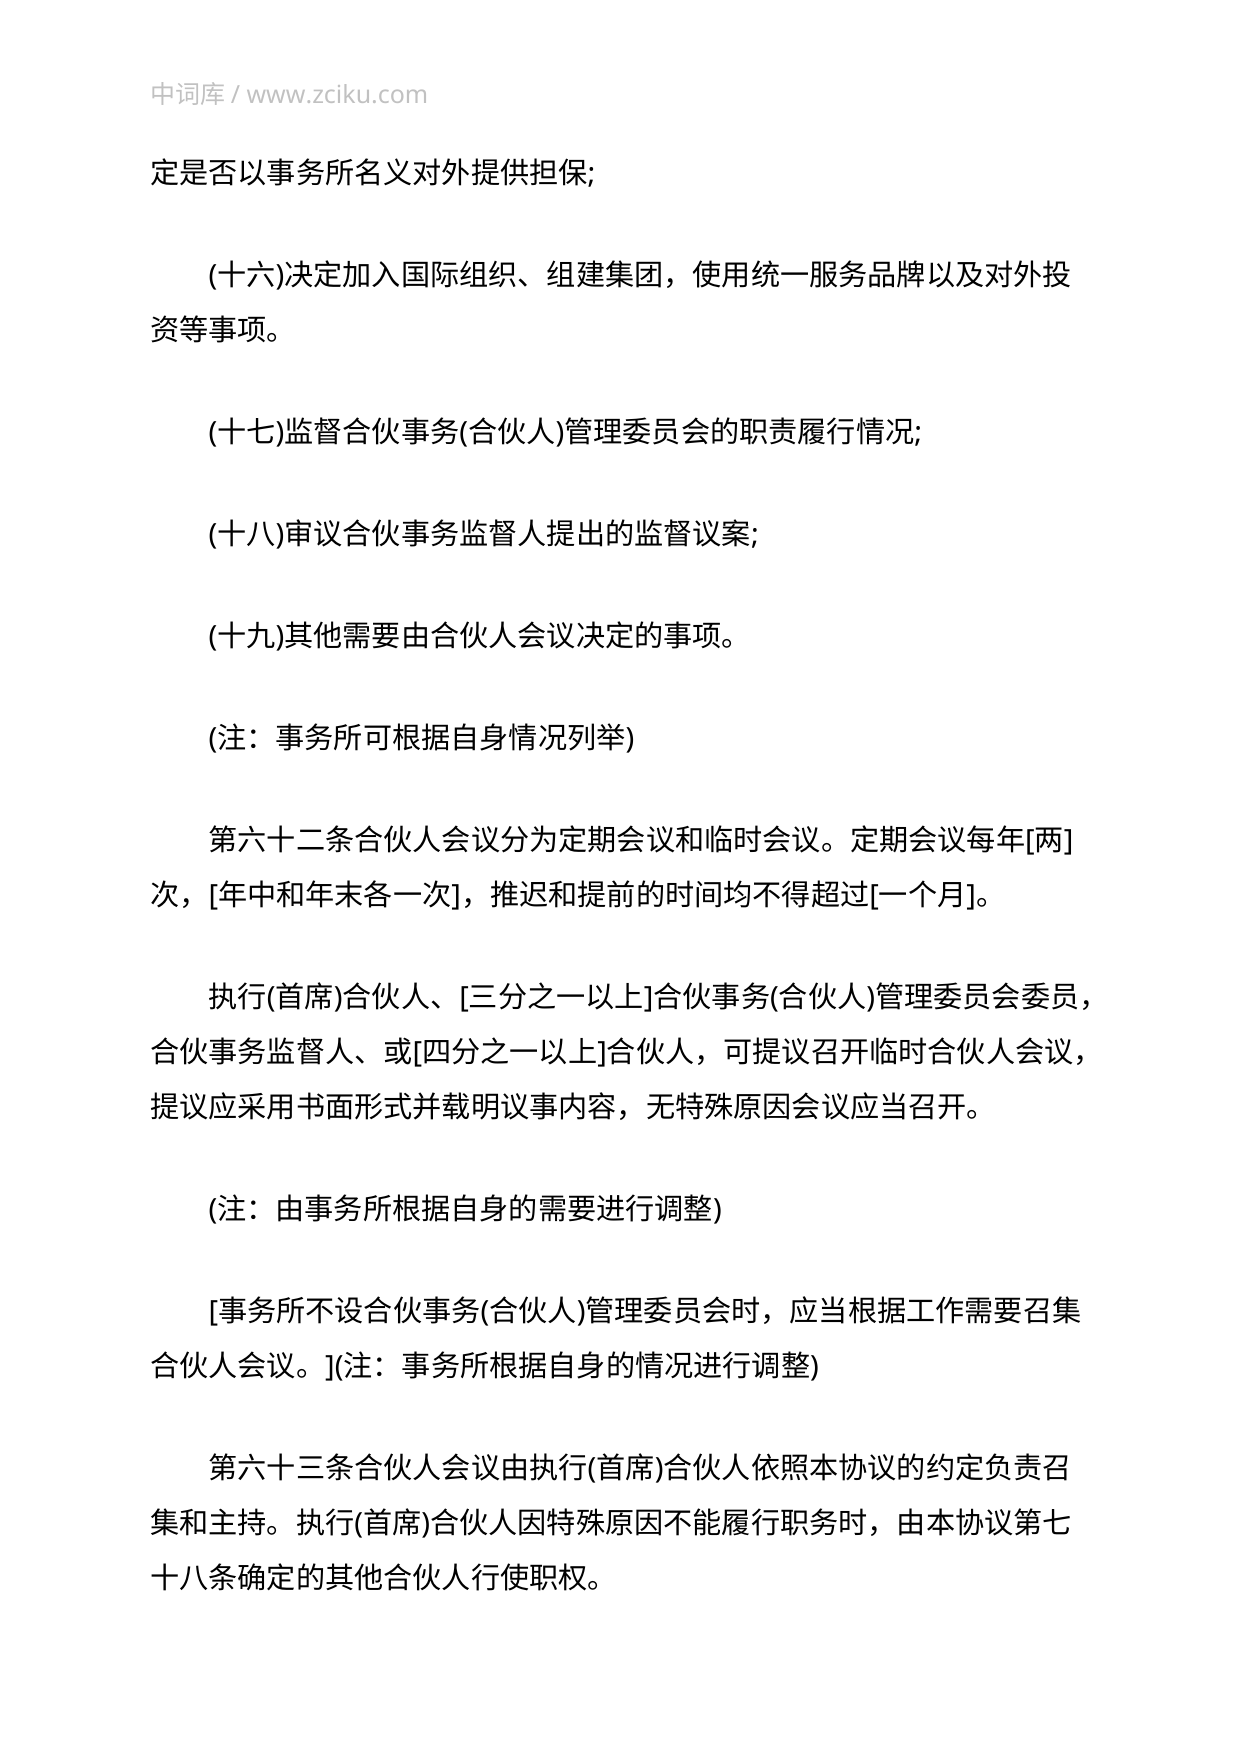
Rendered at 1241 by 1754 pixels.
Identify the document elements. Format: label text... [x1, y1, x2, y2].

text (十八)审议合伙事务监督人提出的监督议案; [150, 511, 1090, 553]
text (十七)监督合伙事务(合伙人)管理委员会的职责履行情况; [150, 409, 1090, 451]
text (十六)决定加入国际组织、组建集团，使用统一服务品牌以及对外投资等事项。 [150, 252, 1090, 349]
text (注：事务所可根据自身情况列举) [150, 715, 1090, 757]
text 执行(首席)合伙人、[三分之一以上]合伙事务(合伙人)管理委员会委员，合伙事务监督人、或[四分之一以上]合伙人，可提议召开临时合伙人会议，提议应采用书面形式并载明议事内容，无特殊原因会议应当召开。 [150, 974, 1090, 1126]
text 第六十三条合伙人会议由执行(首席)合伙人依照本协议的约定负责召集和主持。执行(首席)合伙人因特殊原因不能履行职务时，由本协议第七十八条确定的其他合伙人行使职权。 [150, 1444, 1090, 1597]
text (注：由事务所根据自身的需要进行调整) [150, 1185, 1090, 1228]
text (十九)其他需要由合伙人会议决定的事项。 [150, 613, 1090, 655]
text [事务所不设合伙事务(合伙人)管理委员会时，应当根据工作需要召集合伙人会议。](注：事务所根据自身的情况进行调整) [150, 1287, 1090, 1385]
text 第六十二条合伙人会议分为定期会议和临时会议。定期会议每年[两]次，[年中和年末各一次]，推迟和提前的时间均不得超过[一个月]。 [150, 817, 1090, 914]
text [150, 150, 1090, 192]
